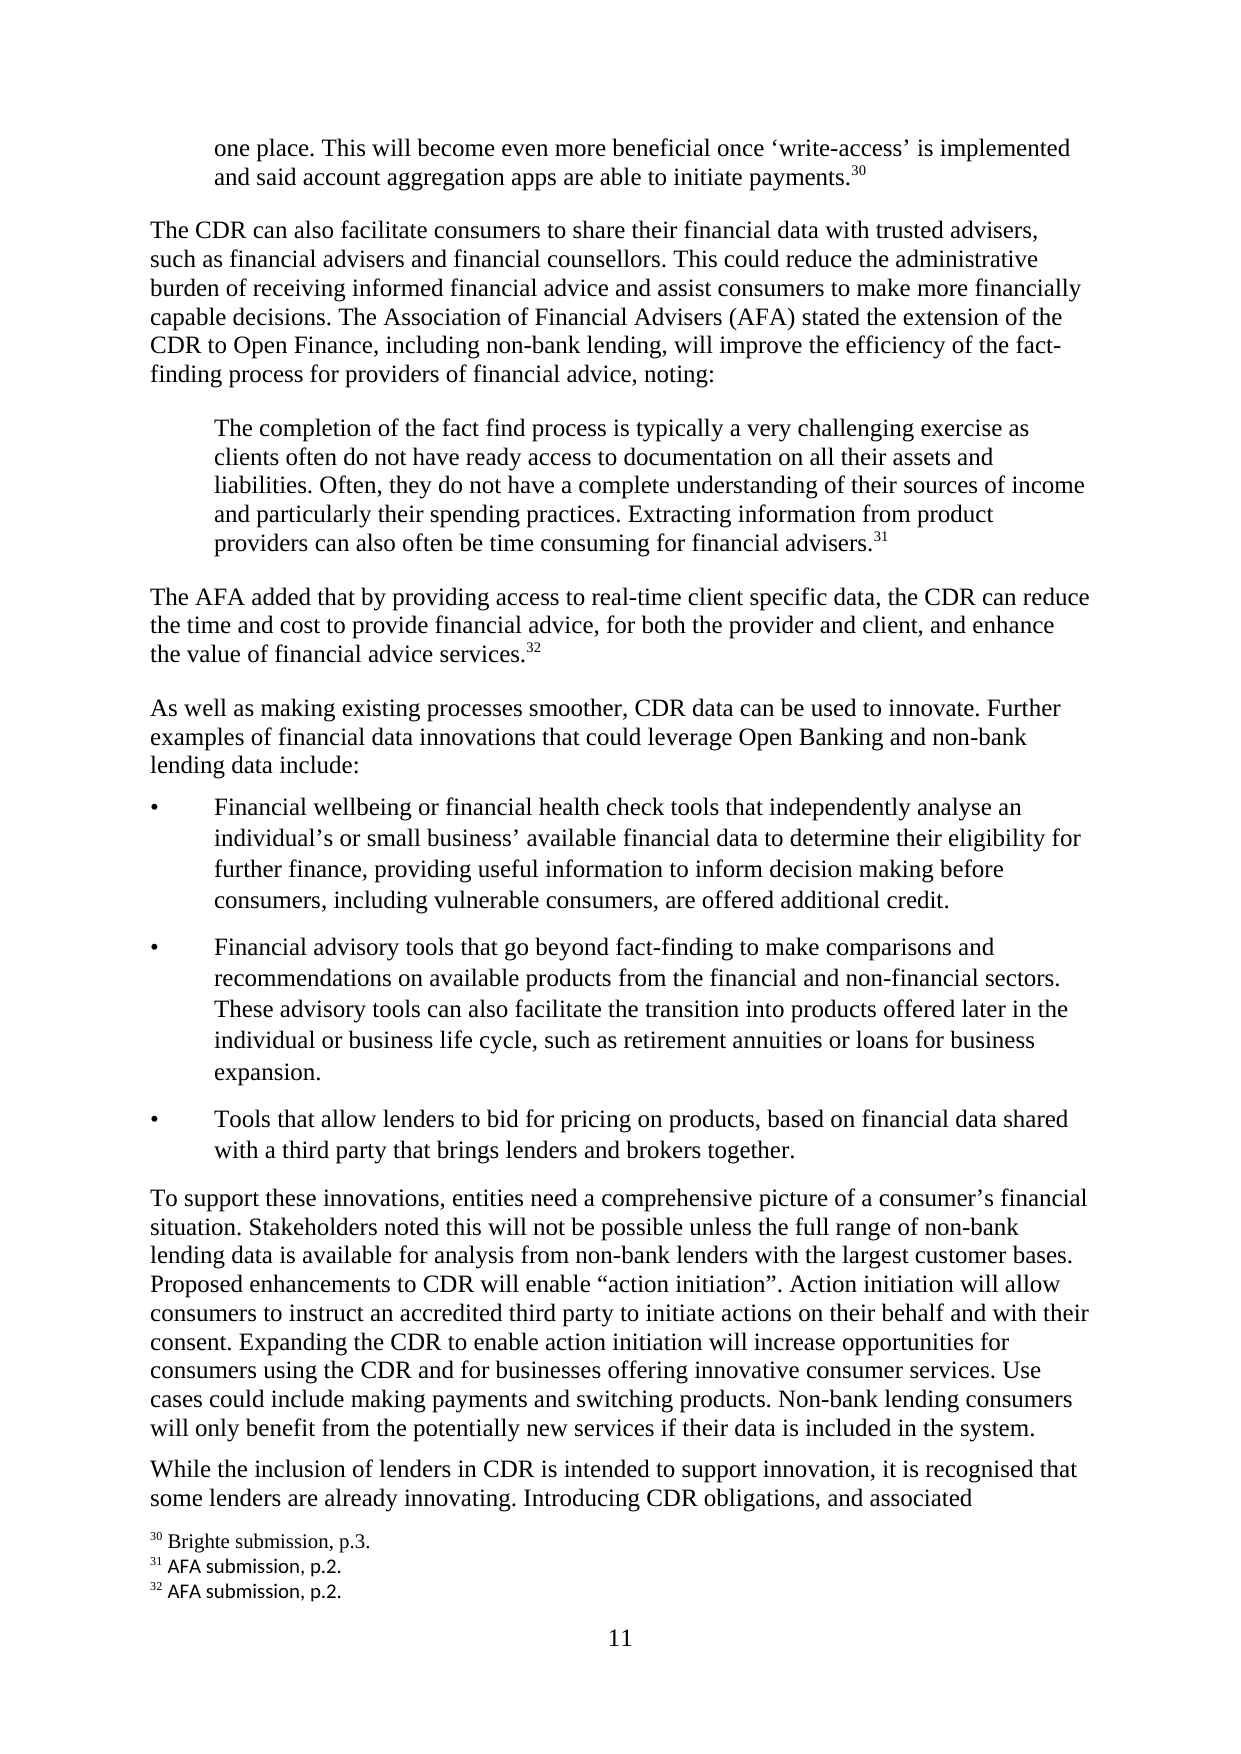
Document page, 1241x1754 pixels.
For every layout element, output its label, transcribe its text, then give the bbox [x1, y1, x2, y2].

list Financial wellbeing or financial health check tools that independently analyse an individual’s or small business’ available financial data to determine their eligibility for further finance, providing useful information to inform decision making before consumers, including vulnerable consumers, are offered additional credit. [150, 792, 1090, 913]
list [214, 133, 1090, 190]
list The completion of the fact find process is typically a very challenging exercise as clients often do not have ready access to documentation on all their assets and liabilities. Often, they do not have a complete understanding of their sources of income and particularly their spending practices. Extracting information from product providers can also often be time consuming for financial advisers. [214, 413, 1090, 557]
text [150, 1454, 1090, 1512]
list As well as making existing processes smoother, CDR data can be used to innovate. Further examples of financial data innovations that could leverage Open Banking and non-bank lending data include: [150, 693, 1090, 779]
list Tools that allow lenders to bid for pricing on products, based on financial data shared with a third party that brings lenders and brokers together. [150, 1104, 1090, 1164]
list Financial advisory tools that go beyond fact-finding to make comparisons and recommendations on available products from the financial and non-financial sectors. These advisory tools can also facilitate the transition into products offered later in the individual or business life cycle, such as retirement annuities or loans for business expansion. [150, 932, 1090, 1085]
text To support these innovations, entities need a comprehensive picture of a consumer’s financial situation. Stakeholders noted this will not be possible unless the full range of non-bank lending data is available for analysis from non-bank lenders with the largest customer bases. Proposed enhancements to CDR will enable “action initiation”. Action initiation will allow consumers to instruct an accredited third party to initiate actions on their behalf and with their consent. Expanding the CDR to enable action initiation will increase opportunities for consumers using the CDR and for businesses offering innovative consumer services. Use cases could include making payments and switching products. Non-bank lending consumers will only benefit from the potentially new services if their data is included in the system. [150, 1183, 1090, 1442]
list The AFA added that by providing access to real-time client specific data, the CDR can reduce the time and cost to provide financial advice, for both the provider and client, and enhance the value of financial advice services. [150, 582, 1090, 668]
list The CDR can also facilitate consumers to share their financial data with trusted advisers, such as financial advisers and financial counsellors. This could reduce the administrative burden of receiving informed financial advice and assist consumers to make more financially capable decisions. The Association of Financial Advisers (AFA) stated the extension of the CDR to Open Finance, including non-bank lending, will improve the efficiency of the fact-finding process for providers of financial advice, noting: [150, 215, 1090, 388]
